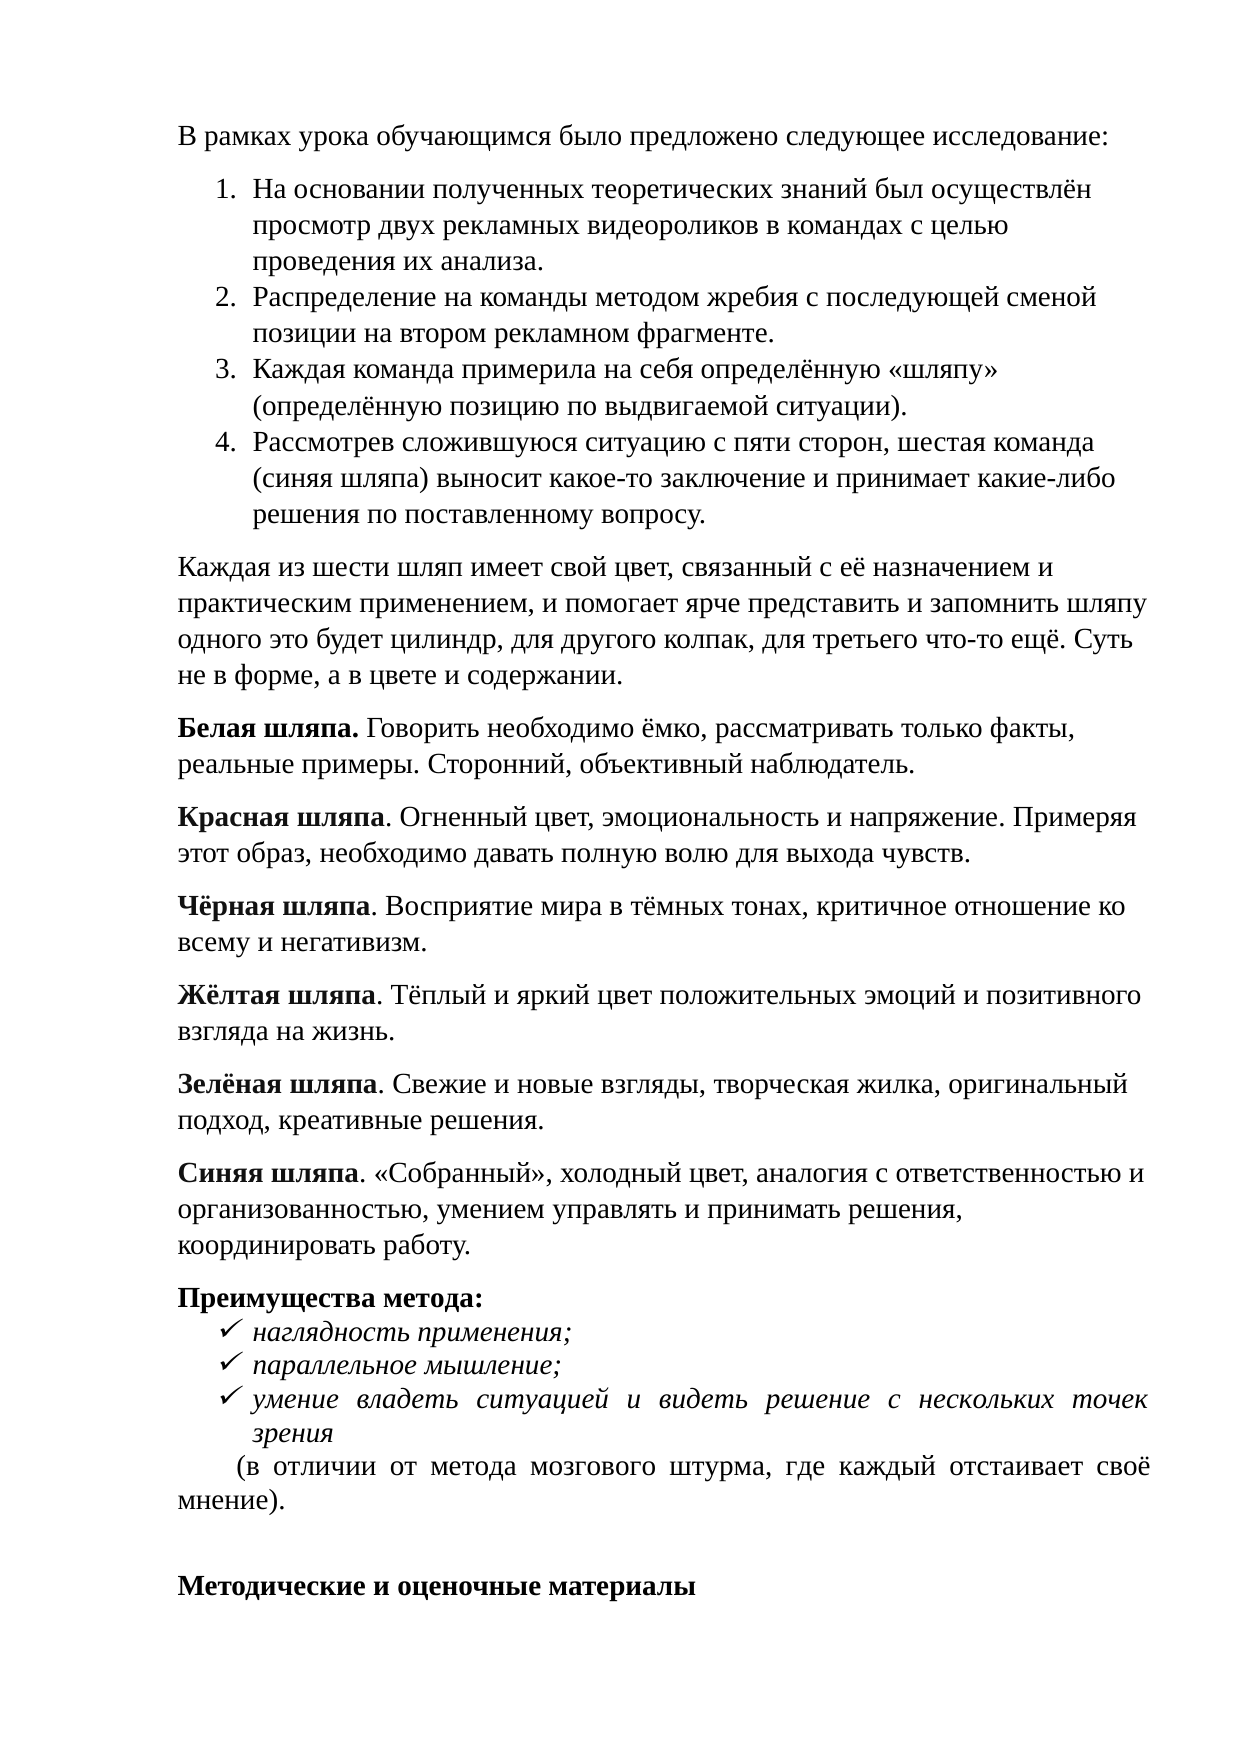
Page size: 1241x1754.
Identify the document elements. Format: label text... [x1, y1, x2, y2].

text Жёлтая шляпа. Тёплый и яркий цвет положительных эмоций и позитивного взгляда на жизнь. [177, 977, 1152, 1047]
text Каждая из шести шляп имеет свой цвет, связанный с её назначением и практическим применением, и помогает ярче представить и запомнить шляпу одного это будет цилиндр, для другого колпак, для третьего что-то ещё. Суть не в форме, а в цвете и содержании. [177, 549, 1152, 691]
text Красная шляпа. Огненный цвет, эмоциональность и напряжение. Примеряя этот образ, необходимо давать полную волю для выхода чувств. [177, 799, 1152, 869]
text Синяя шляпа. «Собранный», холодный цвет, аналогия с ответственностью и организованностью, умением управлять и принимать решения, координировать работу. [177, 1155, 1152, 1261]
text Белая шляпа. Говорить необходимо ёмко, рассматривать только факты, реальные примеры. Сторонний, объективный наблюдатель. [177, 710, 1152, 780]
list умение владеть ситуацией и видеть решение с нескольких точек зрения [215, 1381, 1152, 1448]
text Зелёная шляпа. Свежие и новые взгляды, творческая жилка, оригинальный подход, креативные решения. [177, 1066, 1152, 1136]
list наглядность применения; [215, 1314, 1152, 1347]
text Методические и оценочные материалы [177, 1568, 1152, 1602]
list параллельное мышление; [215, 1347, 1152, 1381]
list На основании полученных теоретических знаний был осуществлён просмотр двух рекламных видеороликов в командах с целью проведения их анализа. [215, 171, 1152, 277]
list Каждая команда примерила на себя определённую «шляпу» (определённую позицию по выдвигаемой ситуации). [215, 352, 1152, 421]
text (в отличии от метода мозгового штурма, где каждый отстаивает своё мнение). [177, 1448, 1152, 1515]
list Распределение на команды методом жребия с последующей сменой позиции на втором рекламном фрагменте. [215, 279, 1152, 349]
text Преимущества метода: [177, 1280, 1152, 1314]
list Рассмотрев сложившуюся ситуацию с пяти сторон, шестая команда (синяя шляпа) выносит какое-то заключение и принимает какие-либо решения по поставленному вопросу. [215, 424, 1152, 530]
text Чёрная шляпа. Восприятие мира в тёмных тонах, критичное отношение ко всему и негативизм. [177, 888, 1152, 958]
text В рамках урока обучающимся было предложено следующее исследование: [177, 118, 1152, 152]
